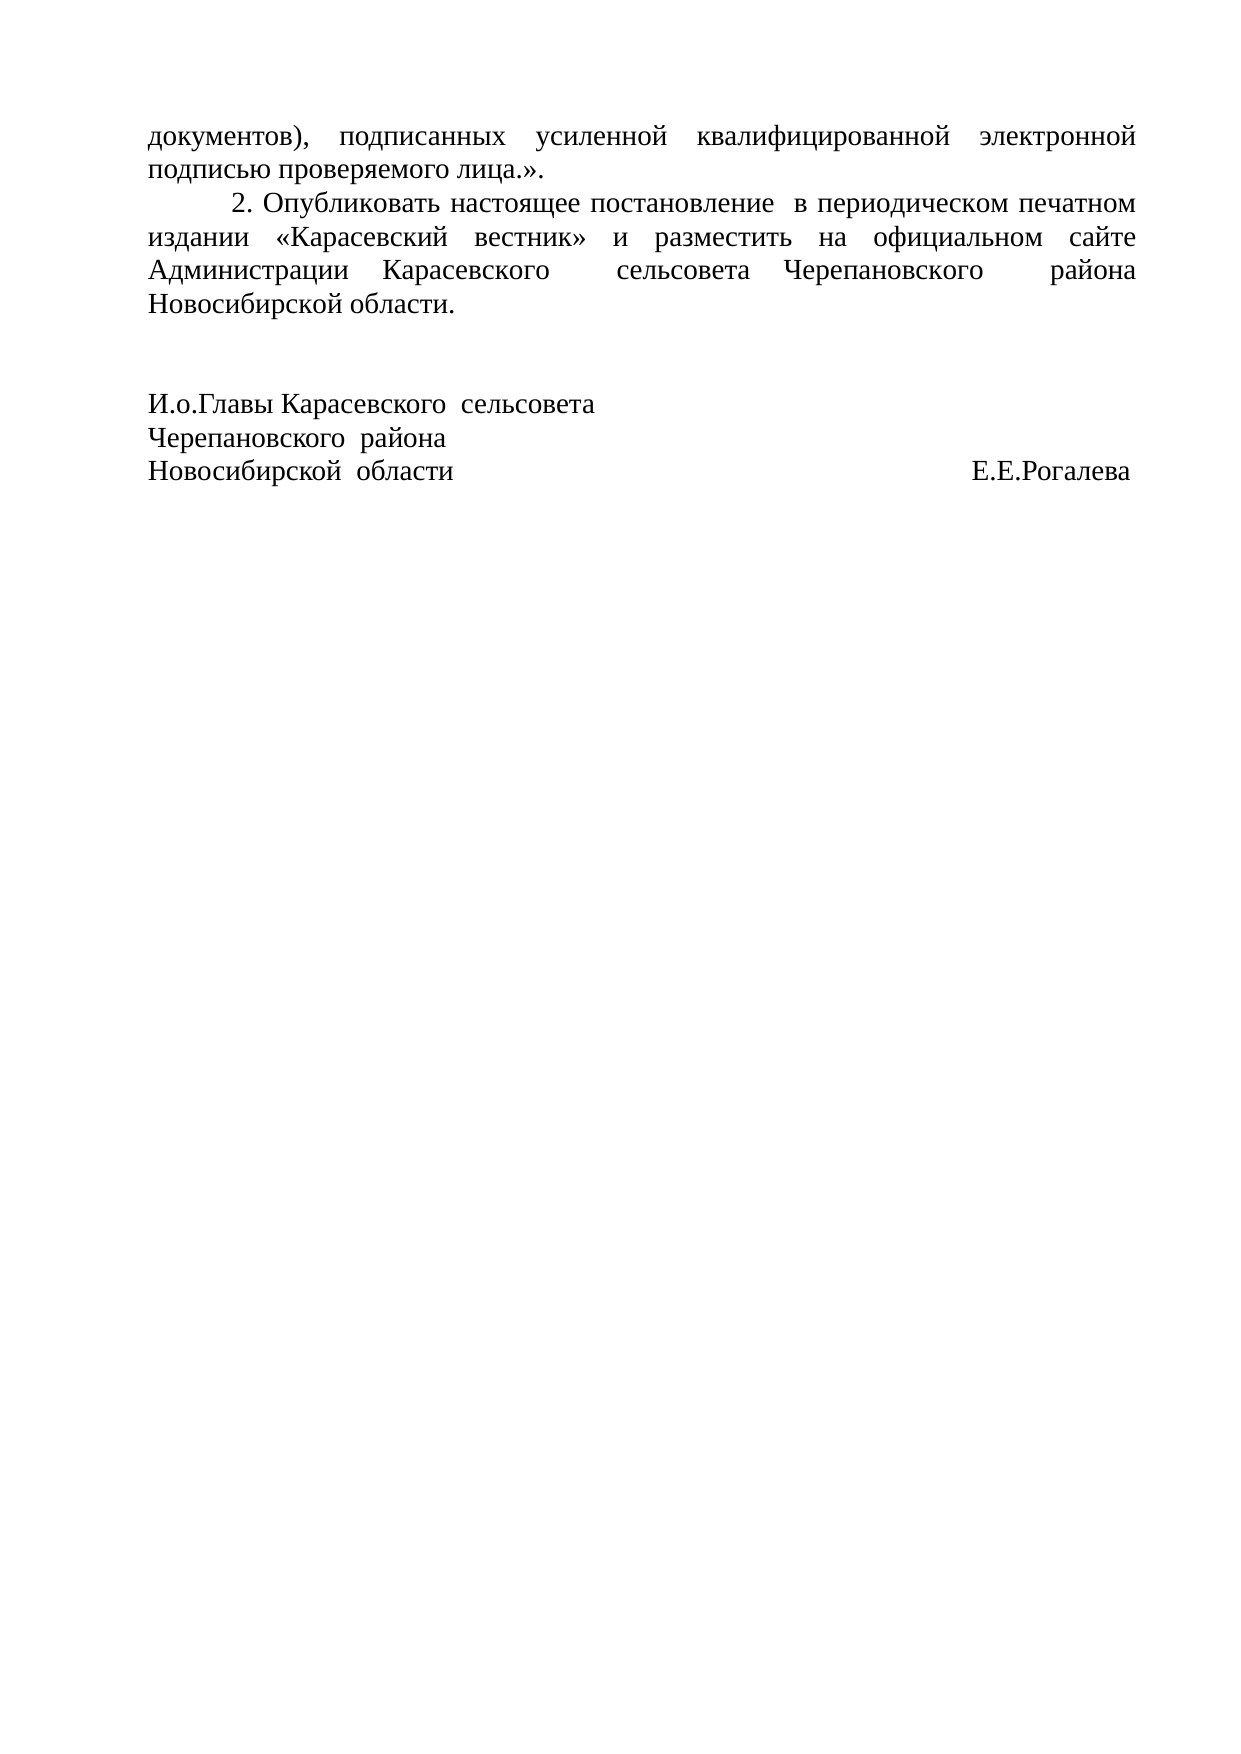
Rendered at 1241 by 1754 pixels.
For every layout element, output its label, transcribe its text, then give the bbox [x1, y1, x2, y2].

list 2. Опубликовать настоящее постановление в периодическом печатном издании «Карасевский вестник» и разместить на официальном сайте Администрации Карасевского сельсовета Черепановского района Новосибирской области. [148, 185, 1137, 319]
text Новосибирской области Е.Е.Рогалева [148, 453, 1137, 487]
text Черепановского района [148, 420, 1137, 453]
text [148, 118, 1137, 185]
text И.о.Главы Карасевского сельсовета [148, 386, 1137, 420]
